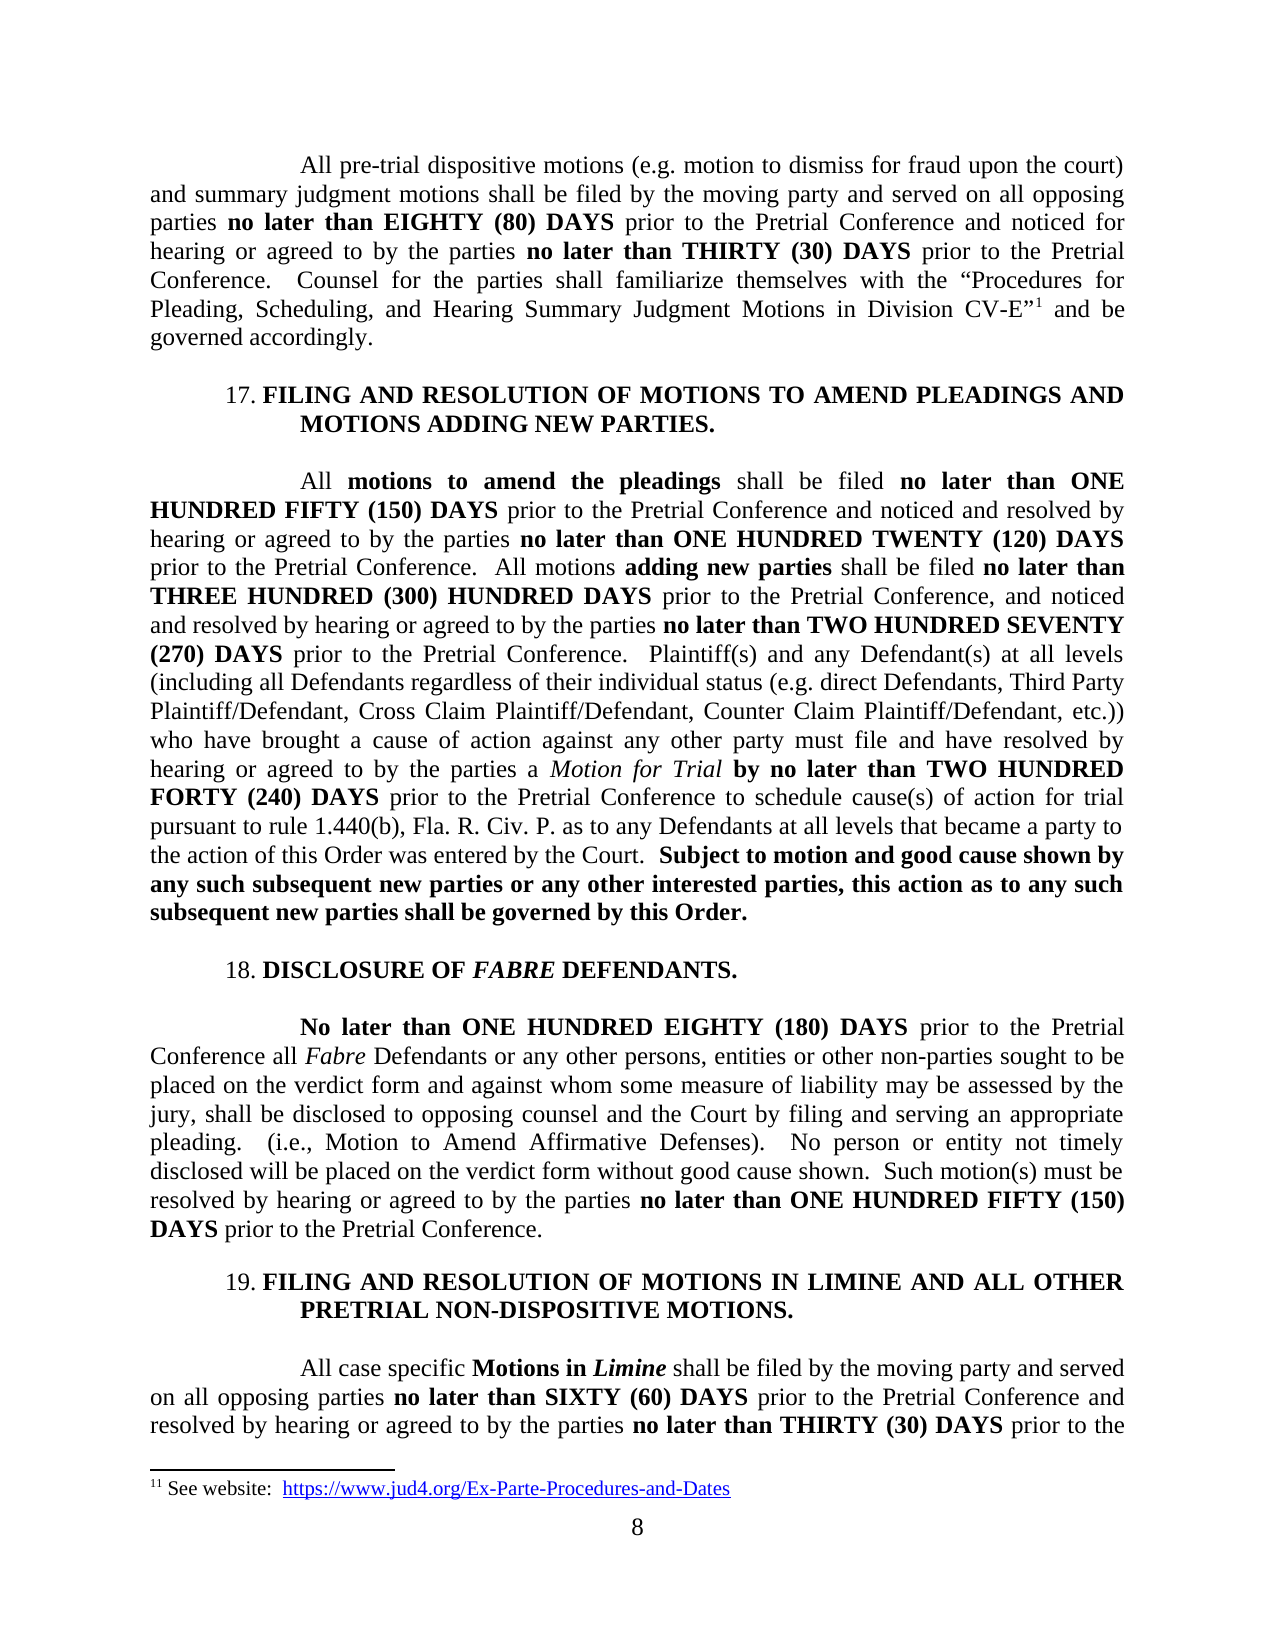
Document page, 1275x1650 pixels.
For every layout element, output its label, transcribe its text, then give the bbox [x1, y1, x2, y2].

text All motions to amend the pleadings shall be filed no later than ONE HUNDRED FIFTY (150) DAYS prior to the Pretrial Conference and noticed and resolved by hearing or agreed to by the parties no later than ONE HUNDRED TWENTY (120) DAYS prior to the Pretrial Conference. All motions adding new parties shall be filed no later than THREE HUNDRED (300) HUNDRED DAYS prior to the Pretrial Conference, and noticed and resolved by hearing or agreed to by the parties no later than TWO HUNDRED SEVENTY (270) DAYS prior to the Pretrial Conference. Plaintiff(s) and any Defendant(s) at all levels (including all Defendants regardless of their individual status (e.g. direct Defendants, Third Party Plaintiff/Defendant, Cross Claim Plaintiff/Defendant, Counter Claim Plaintiff/Defendant, etc.)) who have brought a cause of action against any other party must file and have resolved by hearing or agreed to by the parties a Motion for Trial by no later than TWO HUNDRED FORTY (240) DAYS prior to the Pretrial Conference to schedule cause(s) of action for trial pursuant to rule 1.440(b), Fla. R. Civ. P. as to any Defendants at all levels that became a party to the action of this Order was entered by the Court. Subject to motion and good cause shown by any such subsequent new parties or any other interested parties, this action as to any such subsequent new parties shall be governed by this Order. [150, 466, 1125, 926]
list DISCLOSURE OF FABRE DEFENDANTS. [225, 955, 1125, 984]
list No later than ONE HUNDRED EIGHTY (180) DAYS prior to the Pretrial Conference all Fabre Defendants or any other persons, entities or other non-parties sought to be placed on the verdict form and against whom some measure of liability may be assessed by the jury, shall be disclosed to opposing counsel and the Court by filing and serving an appropriate pleading. (i.e., Motion to Amend Affirmative Defenses). No person or entity not timely disclosed will be placed on the verdict form without good cause shown. Such motion(s) must be resolved by hearing or agreed to by the parties no later than ONE HUNDRED FIFTY (150) DAYS prior to the Pretrial Conference. [150, 1012, 1125, 1242]
list FILING AND RESOLUTION OF MOTIONS TO AMEND PLEADINGS AND MOTIONS ADDING NEW PARTIES. [225, 380, 1125, 437]
list FILING AND RESOLUTION OF MOTIONS IN LIMINE AND ALL OTHER PRETRIAL NON-DISPOSITIVE MOTIONS. [225, 1267, 1125, 1324]
